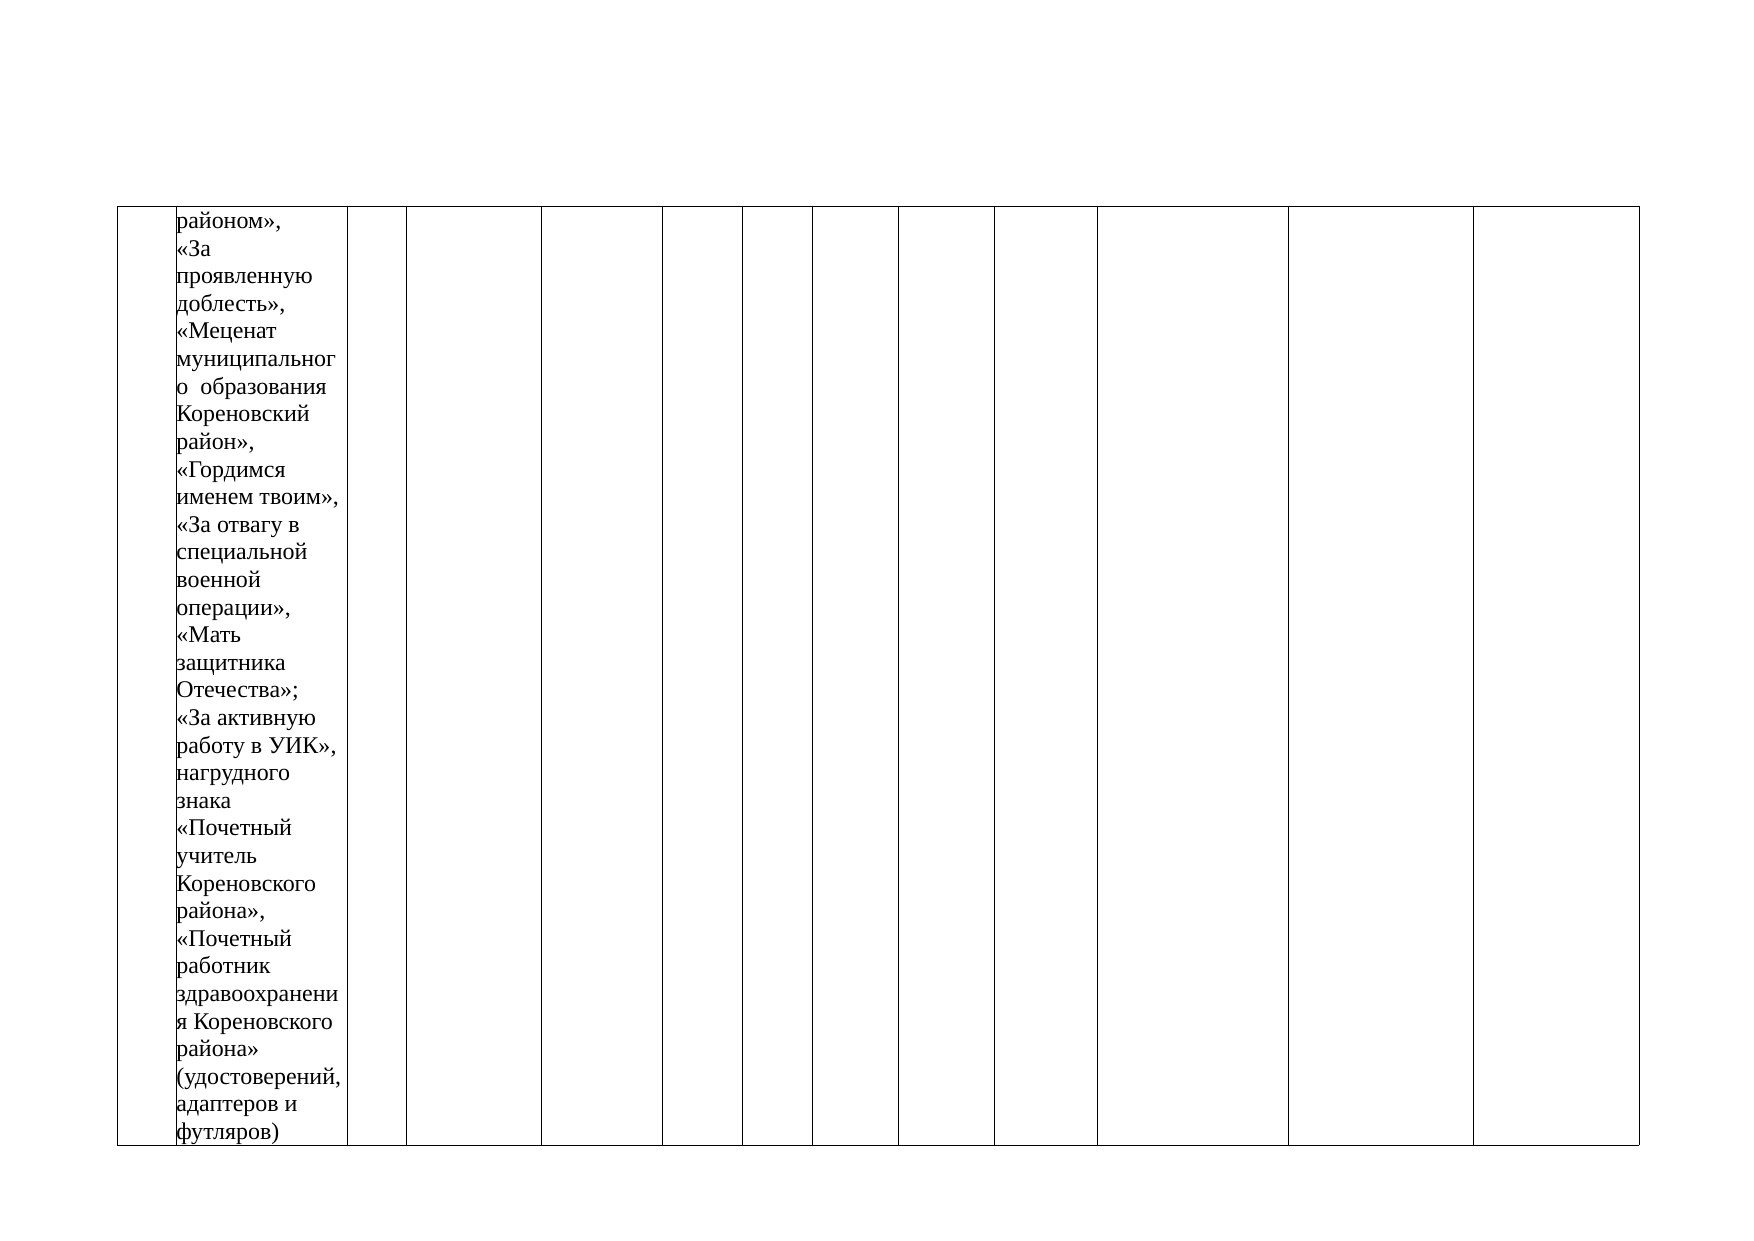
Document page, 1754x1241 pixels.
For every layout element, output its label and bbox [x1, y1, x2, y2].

table_cell [663, 207, 742, 1145]
table_cell [743, 207, 812, 1145]
table_cell [899, 207, 994, 1145]
table_cell [542, 207, 662, 1145]
table_cell [407, 207, 541, 1145]
table_cell [995, 207, 1097, 1145]
table_cell [813, 207, 898, 1145]
